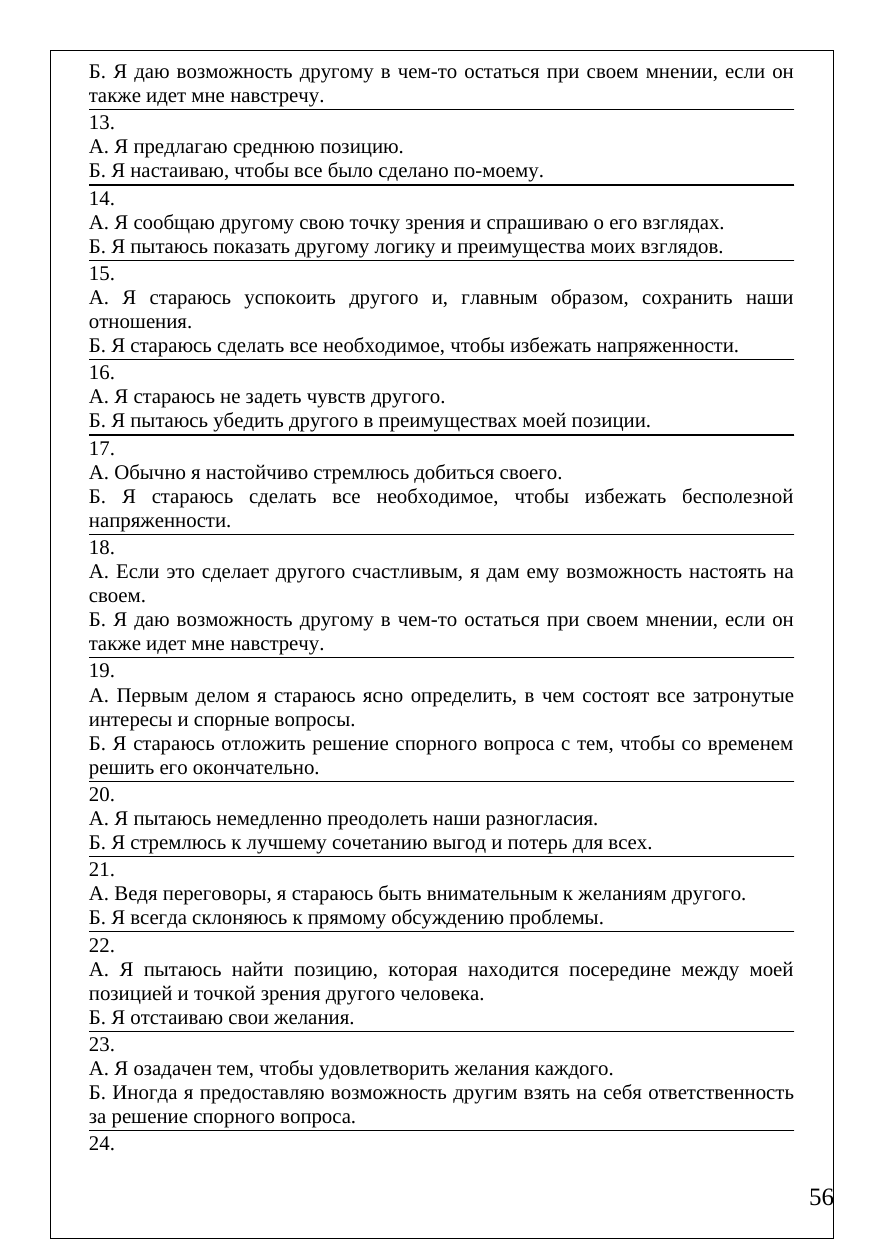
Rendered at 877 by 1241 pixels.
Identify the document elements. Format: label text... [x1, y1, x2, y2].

text 24. [89, 1131, 794, 1155]
text А. Если это сделает другого счастливым, я дам ему возможность настоять на своем. [89, 559, 794, 607]
text Б. Я даю возможность другому в чем-то остаться при своем мнении, если он также идет мне навстречу. [89, 607, 794, 657]
text Б. Иногда я предоставляю возможность другим взять на себя ответственность за решение спорного вопроса. [89, 1080, 794, 1130]
text Б. Я всегда склоняюсь к прямому обсуждению проблемы. [89, 905, 794, 931]
text 15. [89, 261, 794, 285]
text Б. Я отстаиваю свои желания. [89, 1005, 794, 1031]
text 14. [89, 186, 794, 210]
text 16. [89, 360, 794, 384]
text А. Я пытаюсь найти позицию, которая находится посередине между моей позицией и точкой зрения другого человека. [89, 957, 794, 1005]
text Б. Я стремлюсь к лучшему сочетанию выгод и потерь для всех. [89, 830, 794, 856]
text А. Я стараюсь не задеть чувств другого. [89, 384, 794, 408]
text 20. [89, 782, 794, 806]
text Б. Я стараюсь сделать все необходимое, чтобы избежать бесполезной напряженности. [89, 484, 794, 534]
text 21. [89, 857, 794, 881]
text А. Я предлагаю среднюю позицию. [89, 134, 794, 158]
text Б. Я пытаюсь убедить другого в преимуществах моей позиции. [89, 408, 794, 434]
text 17. [89, 436, 794, 460]
text Б. Я настаиваю, чтобы все было сделано по-моему. [89, 158, 794, 184]
text А. Ведя переговоры, я стараюсь быть внимательным к желаниям другого. [89, 881, 794, 905]
text Б. Я пытаюсь показать другому логику и преимущества моих взглядов. [89, 234, 794, 260]
text А. Обычно я настойчиво стремлюсь добиться своего. [89, 460, 794, 484]
text Б. Я даю возможность другому в чем-то остаться при своем мнении, если он также идет мне навстречу. [89, 59, 794, 109]
text А. Я пытаюсь немедленно преодолеть наши разногласия. [89, 806, 794, 830]
text 22. [89, 932, 794, 957]
text А. Я озадачен тем, чтобы удовлетворить желания каждого. [89, 1056, 794, 1080]
text 18. [89, 535, 794, 559]
text Б. Я стараюсь сделать все необходимое, чтобы избежать напряженности. [89, 333, 794, 359]
text 13. [89, 110, 794, 134]
text А. Первым делом я стараюсь ясно определить, в чем состоят все затронутые интересы и спорные вопросы. [89, 682, 794, 731]
text 19. [89, 658, 794, 682]
text Б. Я стараюсь отложить решение спорного вопроса с тем, чтобы со временем решить его окончательно. [89, 731, 794, 781]
text А. Я стараюсь успокоить другого и, главным образом, сохранить наши отношения. [89, 285, 794, 333]
text А. Я сообщаю другому свою точку зрения и спрашиваю о его взглядах. [89, 210, 794, 234]
text 23. [89, 1032, 794, 1056]
